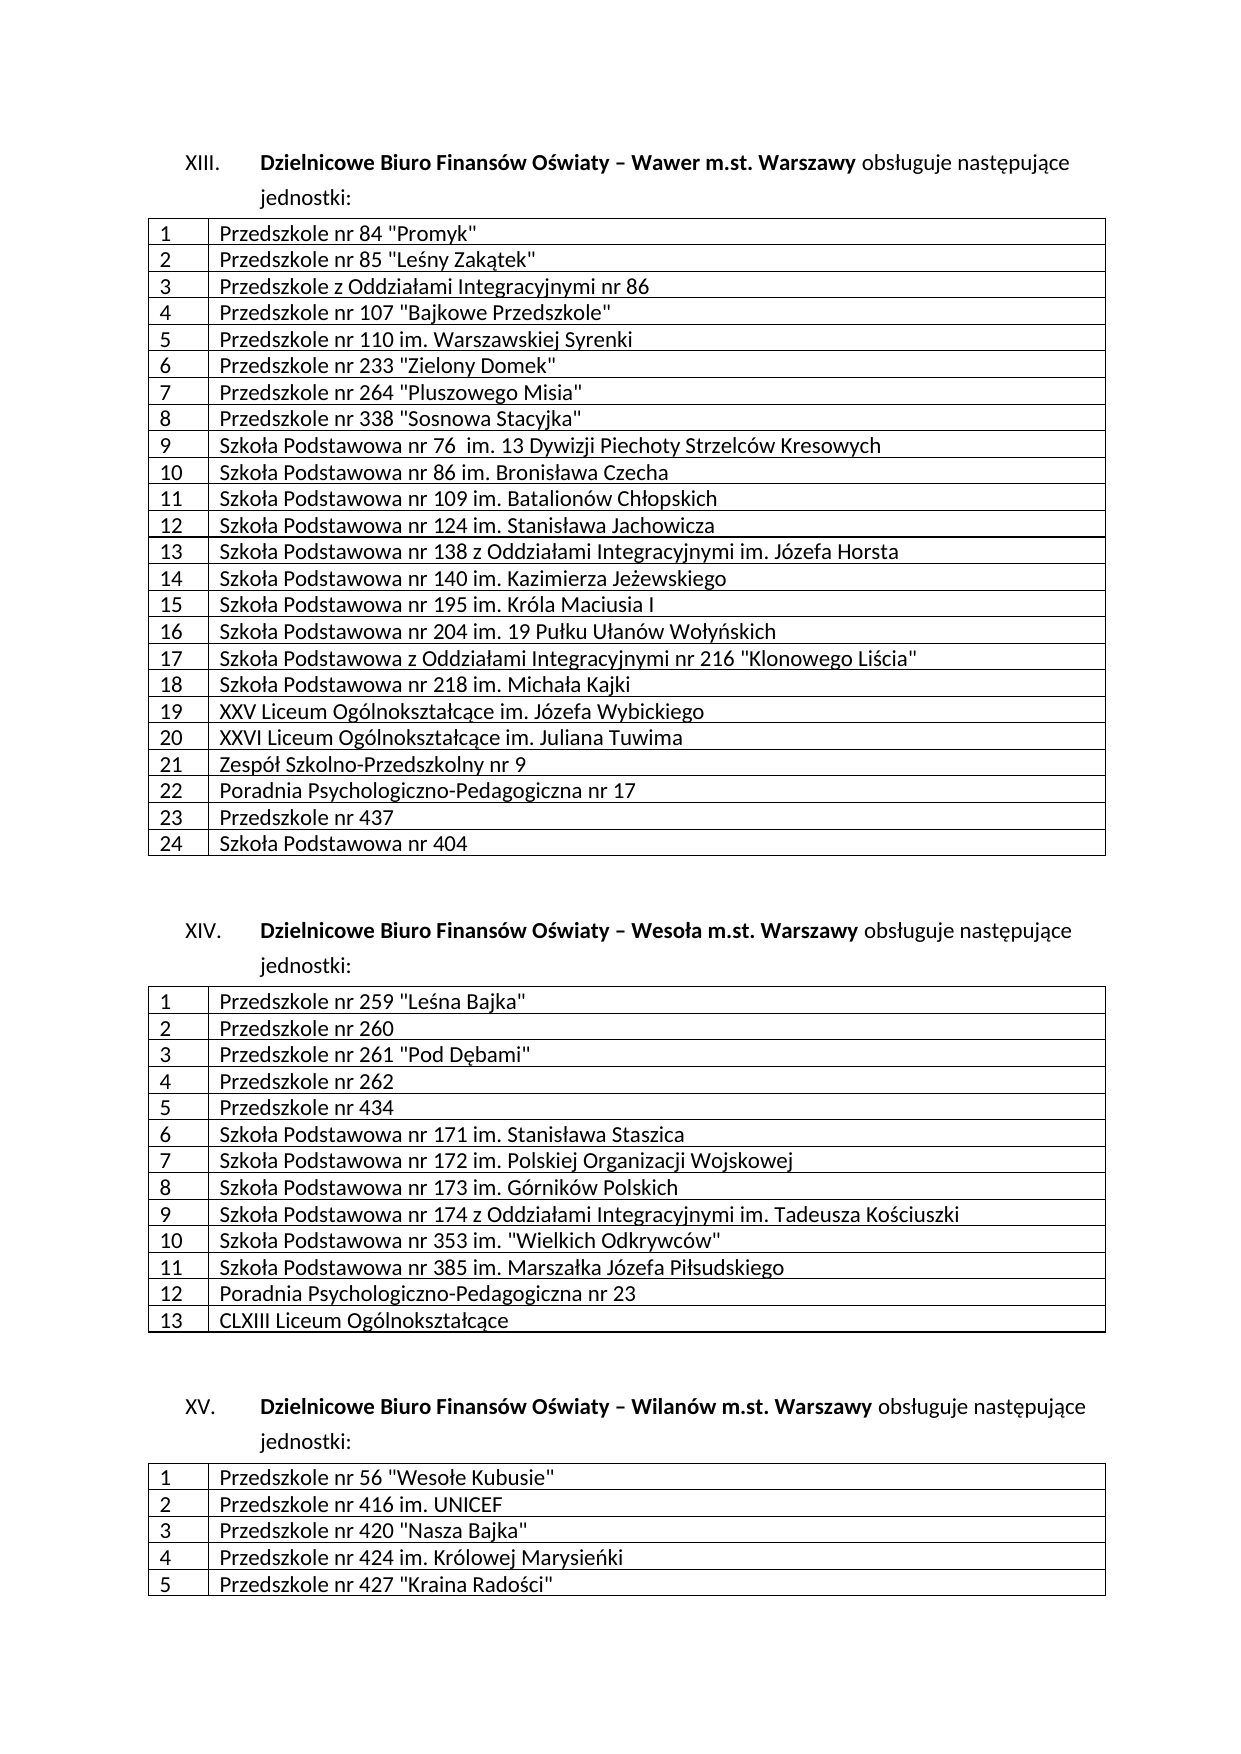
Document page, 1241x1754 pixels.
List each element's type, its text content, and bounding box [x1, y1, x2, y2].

table_cell Szkoła Podstawowa nr 138 z Oddziałami Integracyjnymi im. Józefa Horsta [209, 538, 1105, 563]
table_cell 2 [149, 245, 208, 271]
table_cell 9 [149, 431, 208, 457]
table_cell Szkoła Podstawowa nr 172 im. Polskiej Organizacji Wojskowej [209, 1147, 1105, 1172]
table_cell Szkoła Podstawowa nr 173 im. Górników Polskich [209, 1173, 1105, 1199]
table_cell Szkoła Podstawowa nr 385 im. Marszałka Józefa Piłsudskiego [209, 1253, 1105, 1278]
table_cell Zespół Szkolno-Przedszkolny nr 9 [209, 750, 1105, 775]
table_cell Przedszkole nr 233 "Zielony Domek" [209, 351, 1105, 377]
table_cell 4 [149, 1543, 208, 1569]
table_cell Szkoła Podstawowa nr 218 im. Michała Kajki [209, 670, 1105, 696]
table_cell 12 [149, 511, 208, 536]
table_cell 4 [149, 1067, 208, 1092]
table_cell 14 [149, 564, 208, 589]
table_cell Szkoła Podstawowa nr 174 z Oddziałami Integracyjnymi im. Tadeusza Kościuszki [209, 1200, 1105, 1225]
table_cell Szkoła Podstawowa nr 124 im. Stanisława Jachowicza [209, 511, 1105, 536]
table_cell Przedszkole nr 260 [209, 1014, 1105, 1039]
table_cell 7 [149, 1147, 208, 1172]
table_cell Przedszkole nr 110 im. Warszawskiej Syrenki [209, 325, 1105, 350]
table_cell 13 [149, 538, 208, 563]
table_cell Przedszkole nr 416 im. UNICEF [209, 1490, 1105, 1516]
table_cell Przedszkole nr 107 "Bajkowe Przedszkole" [209, 298, 1105, 324]
table_cell 24 [149, 830, 208, 855]
table_cell Przedszkole nr 264 "Pluszowego Misia" [209, 378, 1105, 403]
table_cell 13 [149, 1306, 208, 1331]
table_cell Przedszkole nr 424 im. Królowej Marysieńki [209, 1543, 1105, 1569]
table_cell XXV Liceum Ogólnokształcące im. Józefa Wybickiego [209, 697, 1105, 722]
table_cell 3 [149, 1517, 208, 1542]
table_cell Szkoła Podstawowa nr 109 im. Batalionów Chłopskich [209, 484, 1105, 510]
table_cell 5 [149, 325, 208, 350]
list Dzielnicowe Biuro Finansów Oświaty – Wawer m.st. Warszawy obsługuje następujące jednostki: [185, 148, 1093, 211]
table_cell Szkoła Podstawowa nr 86 im. Bronisława Czecha [209, 458, 1105, 483]
table_header Przedszkole nr 56 "Wesołe Kubusie" [209, 1464, 1105, 1489]
table_cell Poradnia Psychologiczno-Pedagogiczna nr 23 [209, 1279, 1105, 1305]
table_cell Poradnia Psychologiczno-Pedagogiczna nr 17 [209, 776, 1105, 802]
table_cell Przedszkole nr 262 [209, 1067, 1105, 1092]
table_cell 8 [149, 405, 208, 430]
list Dzielnicowe Biuro Finansów Oświaty – Wesoła m.st. Warszawy obsługuje następujące jednostki: [185, 916, 1093, 979]
table_cell 22 [149, 776, 208, 802]
table_cell Szkoła Podstawowa z Oddziałami Integracyjnymi nr 216 "Klonowego Liścia" [209, 644, 1105, 669]
table_cell Szkoła Podstawowa nr 404 [209, 830, 1105, 855]
table_cell Szkoła Podstawowa nr 171 im. Stanisława Staszica [209, 1120, 1105, 1146]
table_cell 3 [149, 272, 208, 297]
table_header 1 [149, 987, 208, 1013]
table_cell Przedszkole nr 85 "Leśny Zakątek" [209, 245, 1105, 271]
table_cell 8 [149, 1173, 208, 1199]
table_cell 11 [149, 1253, 208, 1278]
table_cell Przedszkole nr 420 "Nasza Bajka" [209, 1517, 1105, 1542]
table_cell Przedszkole nr 434 [209, 1094, 1105, 1119]
table_cell 10 [149, 458, 208, 483]
table_header 1 [149, 1464, 208, 1489]
table_cell 23 [149, 803, 208, 828]
table_cell 19 [149, 697, 208, 722]
table_cell Przedszkole nr 338 "Sosnowa Stacyjka" [209, 405, 1105, 430]
table_cell 2 [149, 1014, 208, 1039]
table_cell 20 [149, 723, 208, 749]
table_header Przedszkole nr 84 "Promyk" [209, 219, 1105, 244]
list Dzielnicowe Biuro Finansów Oświaty – Wilanów m.st. Warszawy obsługuje następujące jednostki: [185, 1392, 1093, 1456]
table_cell Przedszkole nr 261 "Pod Dębami" [209, 1040, 1105, 1066]
table_cell Przedszkole nr 437 [209, 803, 1105, 828]
table_cell Szkoła Podstawowa nr 76 im. 13 Dywizji Piechoty Strzelców Kresowych [209, 431, 1105, 457]
table_cell 4 [149, 298, 208, 324]
table_cell 18 [149, 670, 208, 696]
table_cell 3 [149, 1040, 208, 1066]
table_cell Szkoła Podstawowa nr 353 im. "Wielkich Odkrywców" [209, 1226, 1105, 1252]
table_cell 9 [149, 1200, 208, 1225]
table_cell Przedszkole z Oddziałami Integracyjnymi nr 86 [209, 272, 1105, 297]
table_cell 12 [149, 1279, 208, 1305]
table_cell XXVI Liceum Ogólnokształcące im. Juliana Tuwima [209, 723, 1105, 749]
table_header 1 [149, 219, 208, 244]
table_cell Przedszkole nr 427 "Kraina Radości" [209, 1570, 1105, 1595]
table_cell 5 [149, 1094, 208, 1119]
table_cell 5 [149, 1570, 208, 1595]
table_cell 6 [149, 351, 208, 377]
table_cell Szkoła Podstawowa nr 140 im. Kazimierza Jeżewskiego [209, 564, 1105, 589]
table_cell CLXIII Liceum Ogólnokształcące [209, 1306, 1105, 1331]
table_cell 11 [149, 484, 208, 510]
table_cell Szkoła Podstawowa nr 204 im. 19 Pułku Ułanów Wołyńskich [209, 617, 1105, 643]
table_cell 6 [149, 1120, 208, 1146]
table_cell 16 [149, 617, 208, 643]
table_cell 17 [149, 644, 208, 669]
table_header Przedszkole nr 259 "Leśna Bajka" [209, 987, 1105, 1013]
table_cell 21 [149, 750, 208, 775]
table_cell 15 [149, 591, 208, 616]
table_cell Szkoła Podstawowa nr 195 im. Króla Maciusia I [209, 591, 1105, 616]
table_cell 10 [149, 1226, 208, 1252]
table_cell 2 [149, 1490, 208, 1516]
table_cell 7 [149, 378, 208, 403]
